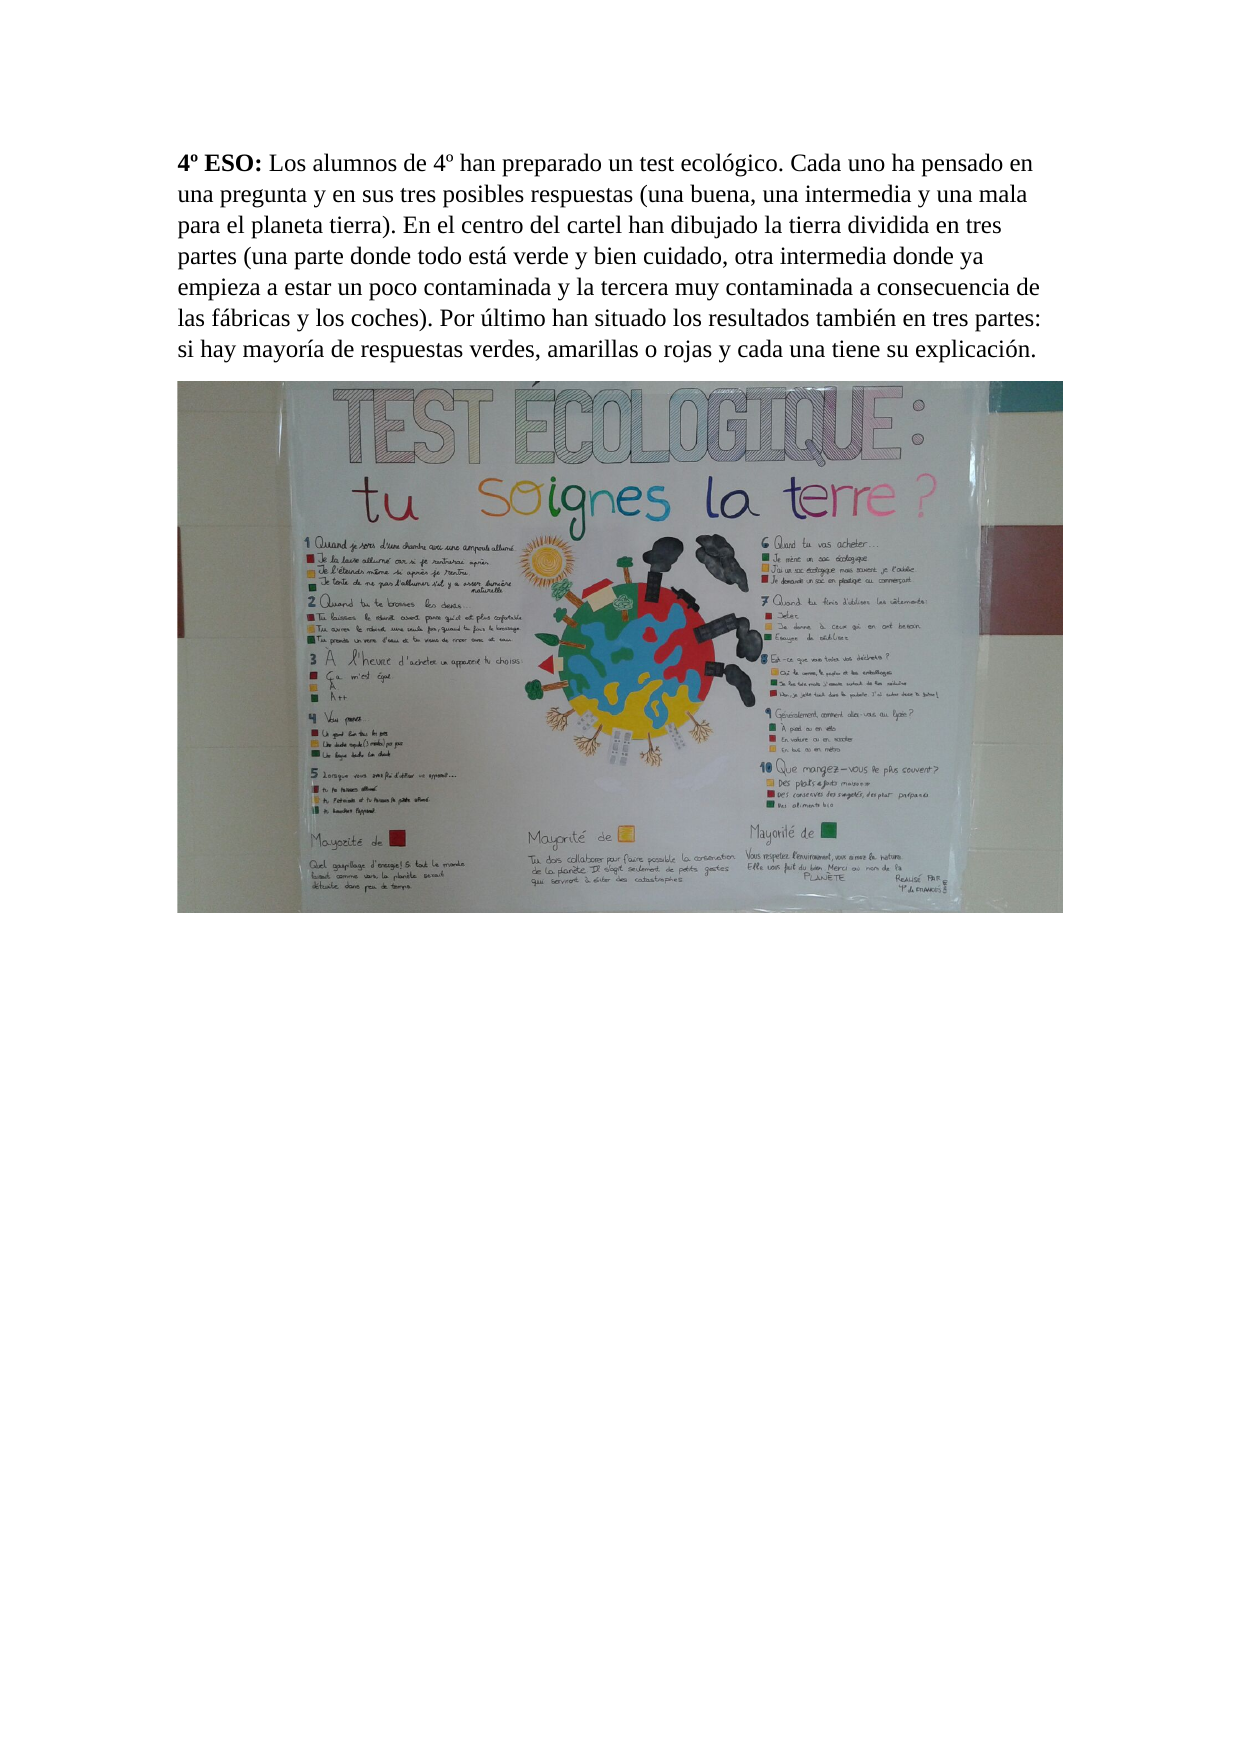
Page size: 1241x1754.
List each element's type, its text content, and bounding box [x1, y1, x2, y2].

text 4º ESO: Los alumnos de 4º han preparado un test ecológico. Cada uno ha pensado en una pregunta y en sus tres posibles respuestas (una buena, una intermedia y una mala para el planeta tierra). En el centro del cartel han dibujado la tierra dividida en tres partes (una parte donde todo está verde y bien cuidado, otra intermedia donde ya empieza a estar un poco contaminada y la tercera muy contaminada a consecuencia de las fábricas y los coches). Por último han situado los resultados también en tres partes: si hay mayoría de respuestas verdes, amarillas o rojas y cada una tiene su explicación. [177, 148, 1063, 363]
picture [177, 381, 1063, 913]
